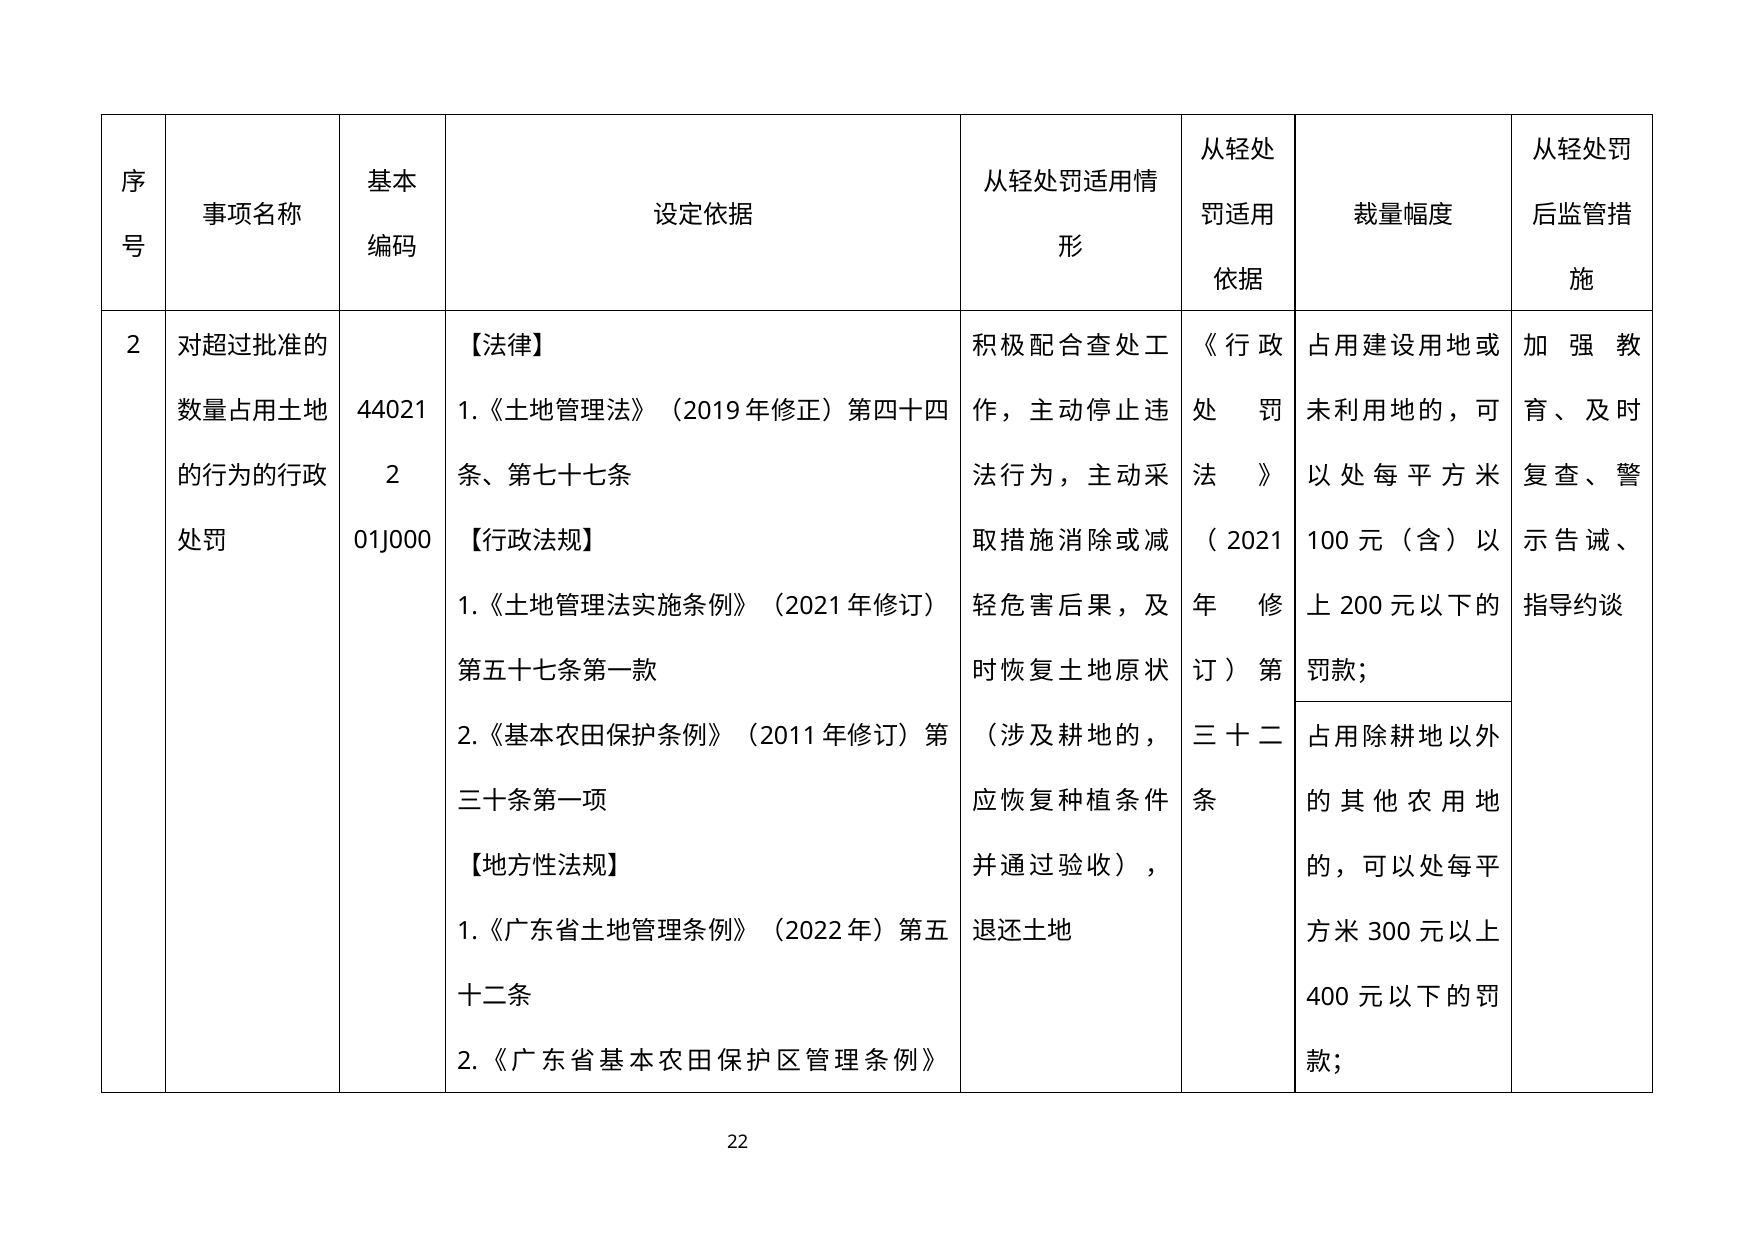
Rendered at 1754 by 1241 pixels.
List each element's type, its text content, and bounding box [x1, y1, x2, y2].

table_cell 《行政处罚法》（2021年修订）第三十二条 [1182, 311, 1294, 1092]
table_cell 【法律】 1.《土地管理法》（2019年修正）第四十四条、第七十七条 【行政法规】 1.《土地管理法实施条例》（2021年修订）第五十七条第一款 2.《基本农田保护条例》（2011年修订）第三十条第一项 【地方性法规】 1.《广东省土地管理条例》（2022年）第五十二条 2.《广东省基本农田保护区管理条例》（2014年修正）第二十二条第一款第一项 [446, 311, 960, 1092]
table_cell 占用除耕地以外的其他农用地的，可以处每平方米300元以上400元以下的罚款； [1296, 702, 1511, 1092]
table_header 基本 编码 [340, 115, 445, 310]
table_header 从轻处罚后监管措施 [1512, 115, 1652, 310]
table_cell 加强教育、及时复查、警示告诫、指导约谈 [1512, 311, 1652, 1092]
table_cell 占用建设用地或未利用地的，可以处每平方米100元（含）以上200元以下的罚款； [1296, 311, 1511, 701]
table_header 事项名称 [166, 115, 339, 310]
table_cell 440212 01J000 [340, 311, 445, 1092]
table_header 设定依据 [446, 115, 960, 310]
table_header 从轻处罚适用依据 [1182, 115, 1294, 310]
table_cell 2 [102, 311, 165, 1092]
table_header 裁量幅度 [1296, 115, 1511, 310]
table_cell 对超过批准的数量占用土地的行为的行政处罚 [166, 311, 339, 1092]
table_header 从轻处罚适用情形 [961, 115, 1181, 310]
table_header 序号 [102, 115, 165, 310]
table_cell 积极配合查处工作，主动停止违法行为，主动采取措施消除或减轻危害后果，及时恢复土地原状（涉及耕地的，应恢复种植条件并通过验收），退还土地 [961, 311, 1181, 1092]
